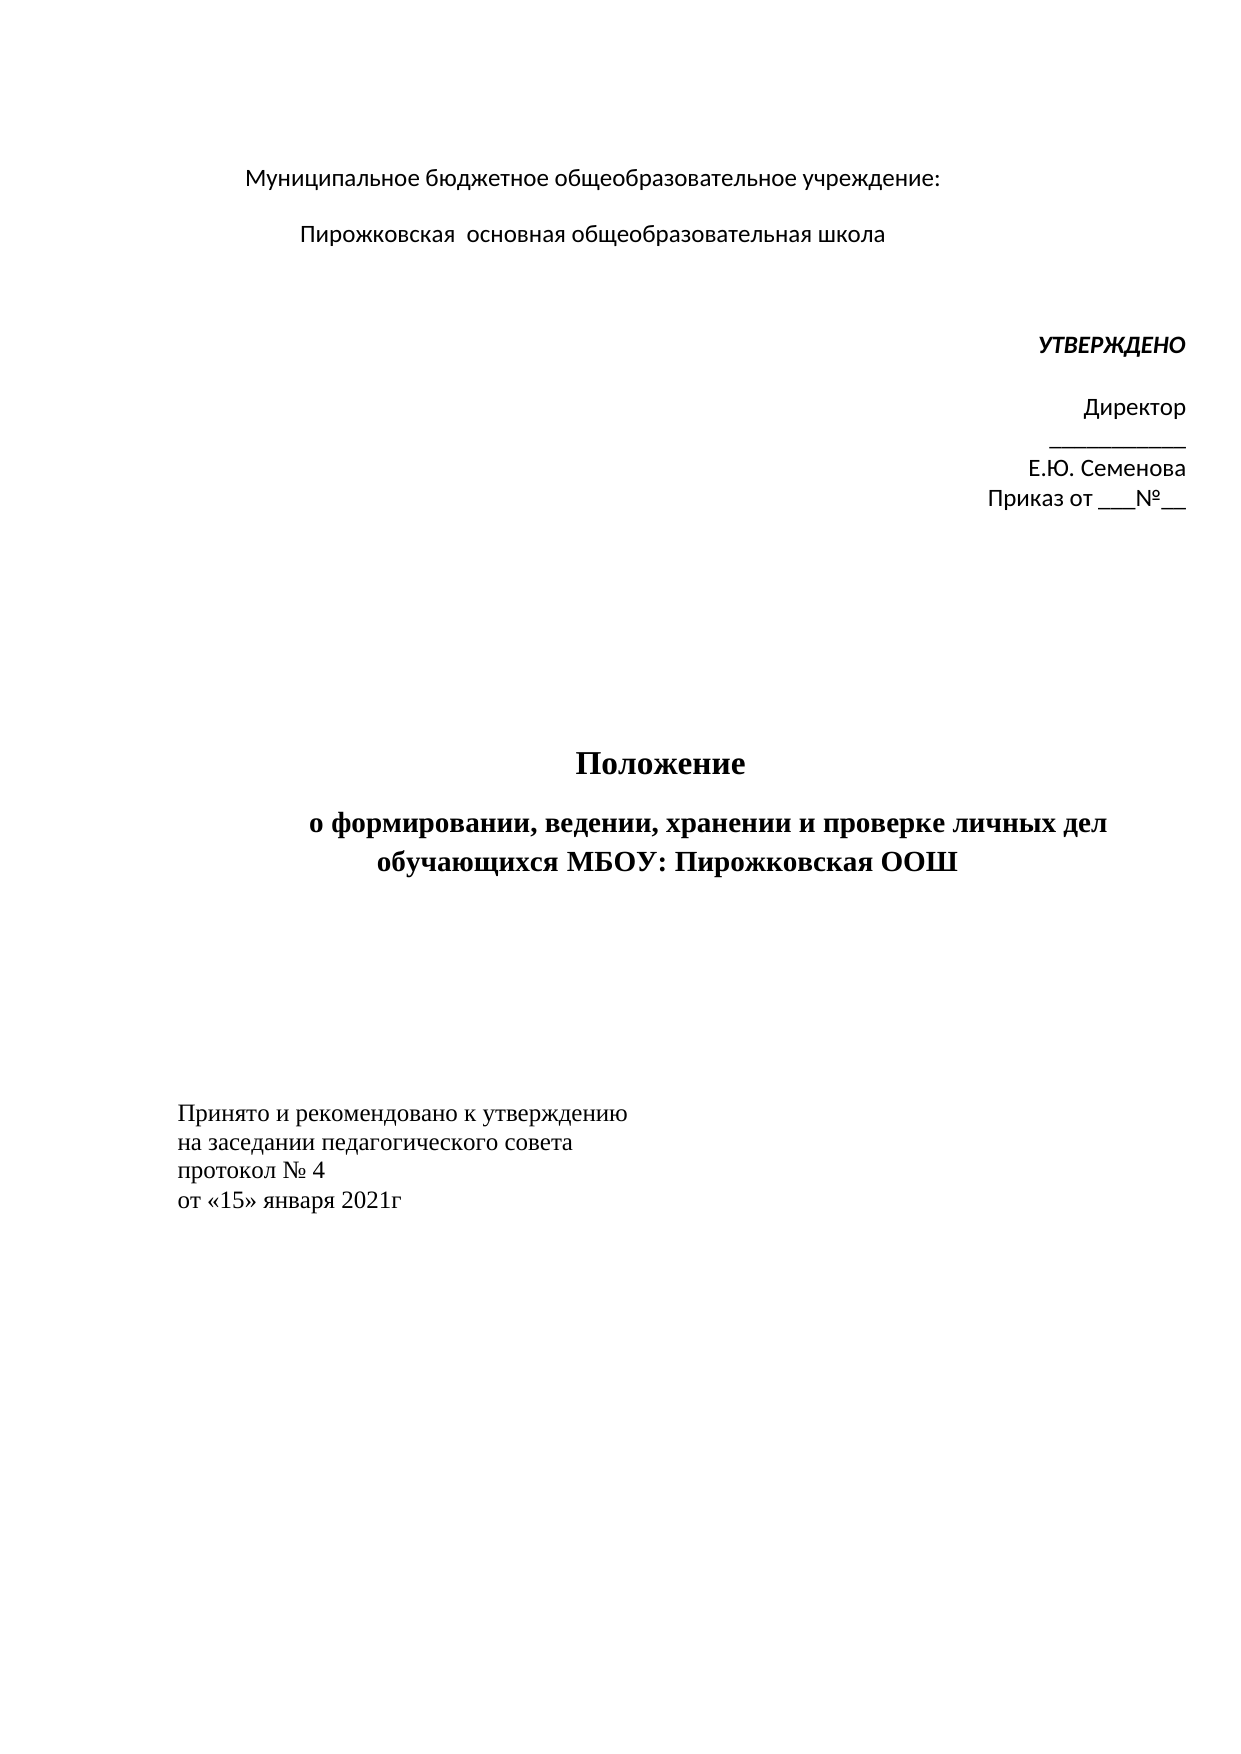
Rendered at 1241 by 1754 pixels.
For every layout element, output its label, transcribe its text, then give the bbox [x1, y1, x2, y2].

text Пирожковская основная общеобразовательная школа [0, 218, 1186, 248]
title Положение [573, 743, 747, 782]
text ___________ [0, 421, 1186, 452]
list формировании, ведении, хранении и проверке личных дел обучающихся МБОУ: Пирожковская ООШ [309, 805, 1109, 877]
text от «15» января 2021г [177, 1185, 1186, 1213]
text Принято и рекомендовано к утверждению на заседании педагогического совета протокол № 4 [177, 1098, 629, 1184]
text Приказ от ___№__ [0, 482, 1186, 513]
text Е.Ю. Семенова [0, 452, 1186, 482]
text УТВЕРЖДЕНО [0, 329, 1186, 360]
text Директор [0, 391, 1186, 421]
text Муниципальное бюджетное общеобразовательное учреждение: [0, 162, 1186, 193]
